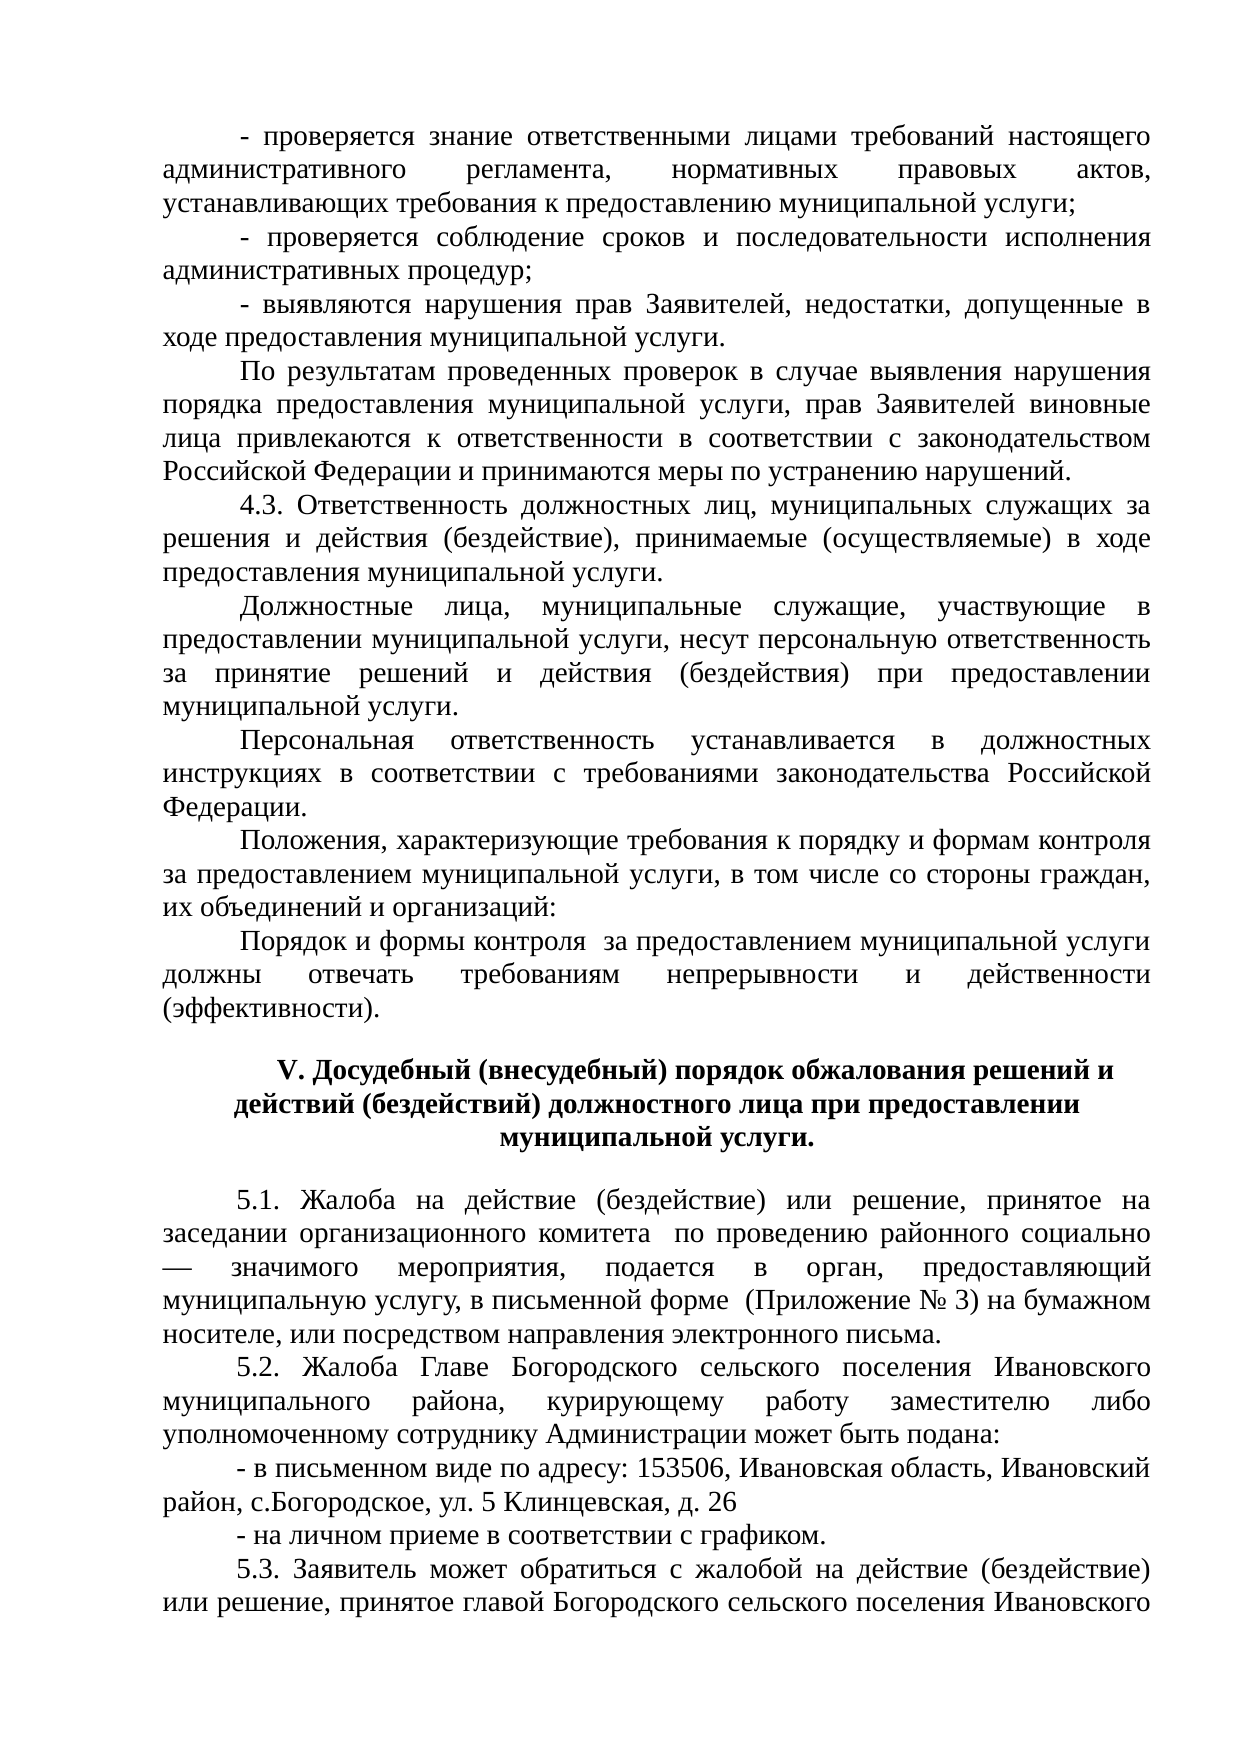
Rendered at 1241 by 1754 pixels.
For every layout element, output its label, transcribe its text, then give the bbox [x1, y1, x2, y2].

text - выявляются нарушения прав Заявителей, недостатки, допущенные в ходе предоставления муниципальной услуги. [162, 286, 1152, 353]
text Должностные лица, муниципальные служащие, участвующие в предоставлении муниципальной услуги, несут персональную ответственность за принятие решений и действия (бездействия) при предоставлении муниципальной услуги. [162, 588, 1152, 722]
text - на личном приеме в соответствии с графиком. [162, 1517, 1152, 1551]
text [162, 1551, 1152, 1618]
text - проверяется соблюдение сроков и последовательности исполнения административных процедур; [162, 219, 1152, 286]
text - в письменном виде по адресу: 153506, Ивановская область, Ивановский район, с.Богородское, ул. 5 Клинцевская, д. 26 [162, 1450, 1152, 1517]
text Порядок и формы контроля за предоставлением муниципальной услуги должны отвечать требованиям непрерывности и действенности (эффективности). [162, 923, 1152, 1024]
text Положения, характеризующие требования к порядку и формам контроля за предоставлением муниципальной услуги, в том числе со стороны граждан, их объединений и организаций: [162, 822, 1152, 923]
text По результатам проведенных проверок в случае выявления нарушения порядка предоставления муниципальной услуги, прав Заявителей виновные лица привлекаются к ответственности в соответствии с законодательством Российской Федерации и принимаются меры по устранению нарушений. [162, 353, 1152, 487]
text 5.2. Жалоба Главе Богородского сельского поселения Ивановского муниципального района, курирующему работу заместителю либо уполномоченному сотруднику Администрации может быть подана: [162, 1349, 1152, 1450]
text 5.1. Жалоба на действие (бездействие) или решение, принятое на заседании организационного комитета по проведению районного социально — значимого мероприятия, подается в орган, предоставляющий муниципальную услугу, в письменной форме (Приложение № 3) на бумажном носителе, или посредством направления электронного письма. [162, 1182, 1152, 1349]
text - проверяется знание ответственными лицами требований настоящего административного регламента, нормативных правовых актов, устанавливающих требования к предоставлению муниципальной услуги; [162, 118, 1152, 219]
text 4.3. Ответственность должностных лиц, муниципальных служащих за решения и действия (бездействие), принимаемые (осуществляемые) в ходе предоставления муниципальной услуги. [162, 487, 1152, 588]
text Персональная ответственность устанавливается в должностных инструкциях в соответствии с требованиями законодательства Российской Федерации. [162, 722, 1152, 822]
text V. Досудебный (внесудебный) порядок обжалования решений и действий (бездействий) должностного лица при предоставлении муниципальной услуги. [162, 1052, 1152, 1153]
